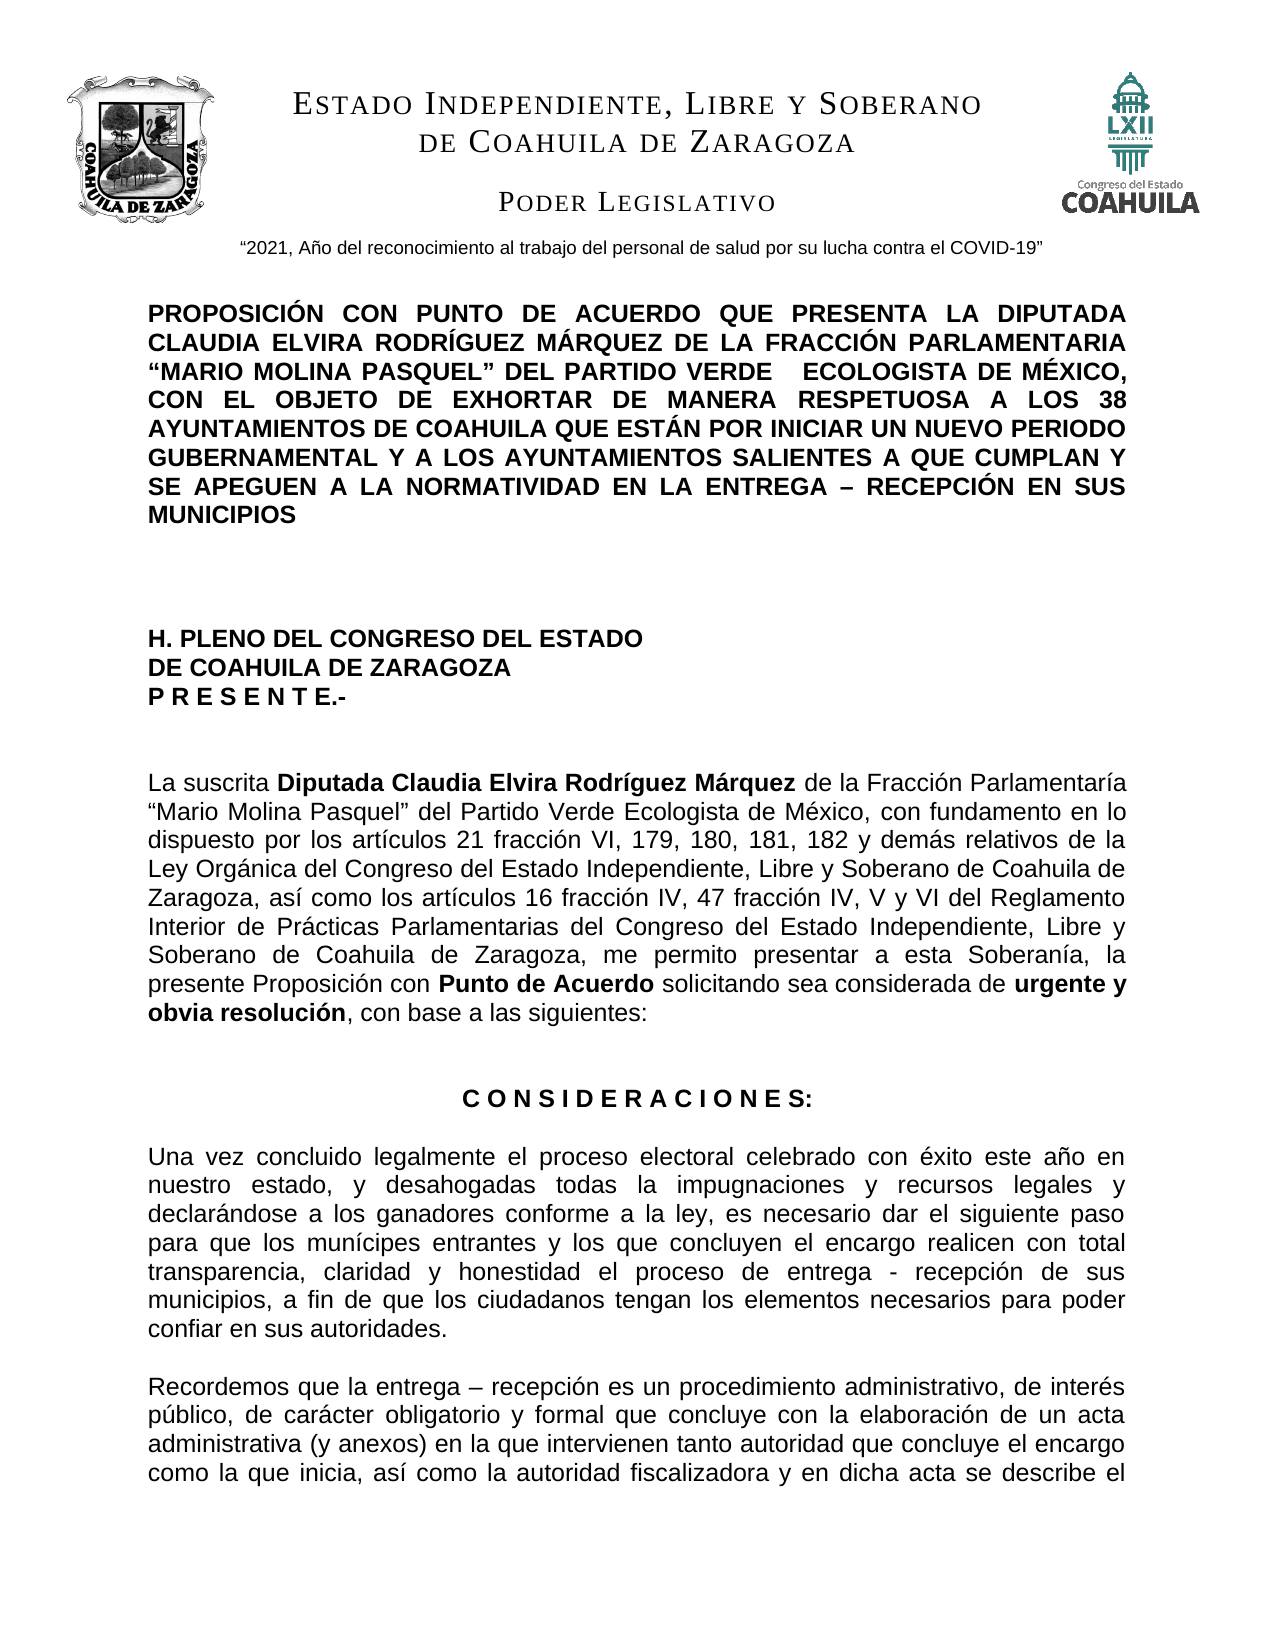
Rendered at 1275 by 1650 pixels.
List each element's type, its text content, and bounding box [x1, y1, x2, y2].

text H. PLENO DEL CONGRESO DEL ESTADO [148, 624, 1127, 653]
text C O N S I D E R A C I O N E S: [148, 1084, 1127, 1113]
picture [66, 76, 215, 223]
text P R E S E N T E.- [148, 682, 1127, 711]
text Una vez concluido legalmente el proceso electoral celebrado con éxito este año en nuestro estado, y desahogadas todas la impugnaciones y recursos legales y declarándose a los ganadores conforme a la ley, es necesario dar el siguiente paso para que los munícipes entrantes y los que concluyen el encargo realicen con total transparencia, claridad y honestidad el proceso de entrega - recepción de sus municipios, a fin de que los ciudadanos tengan los elementos necesarios para poder confiar en sus autoridades. [148, 1142, 1127, 1343]
text DE COAHUILA DE ZARAGOZA [148, 653, 1127, 682]
text PROPOSICIÓN CON PUNTO DE ACUERDO QUE PRESENTA LA DIPUTADA CLAUDIA ELVIRA RODRÍGUEZ MÁRQUEZ DE LA FRACCIÓN PARLAMENTARIA “MARIO MOLINA PASQUEL” DEL PARTIDO VERDE ECOLOGISTA DE MÉXICO, CON EL OBJETO DE EXHORTAR DE MANERA RESPETUOSA A LOS 38 AYUNTAMIENTOS DE COAHUILA QUE ESTÁN POR INICIAR UN NUEVO PERIODO GUBERNAMENTAL Y A LOS AYUNTAMIENTOS SALIENTES A QUE CUMPLAN Y SE APEGUEN A LA NORMATIVIDAD EN LA ENTREGA – RECEPCIÓN EN SUS MUNICIPIOS [148, 299, 1127, 529]
picture [1053, 57, 1212, 225]
text La suscrita Diputada Claudia Elvira Rodríguez Márquez de la Fracción Parlamentaría “Mario Molina Pasquel” del Partido Verde Ecologista de México, con fundamento en lo dispuesto por los artículos 21 fracción VI, 179, 180, 181, 182 y demás relativos de la Ley Orgánica del Congreso del Estado Independiente, Libre y Soberano de Coahuila de Zaragoza, así como los artículos 16 fracción IV, 47 fracción IV, V y VI del Reglamento Interior de Prácticas Parlamentarias del Congreso del Estado Independiente, Libre y Soberano de Coahuila de Zaragoza, me permito presentar a esta Soberanía, la presente Proposición con Punto de Acuerdo solicitando sea considerada de urgente y obvia resolución, con base a las siguientes: [148, 768, 1127, 1027]
